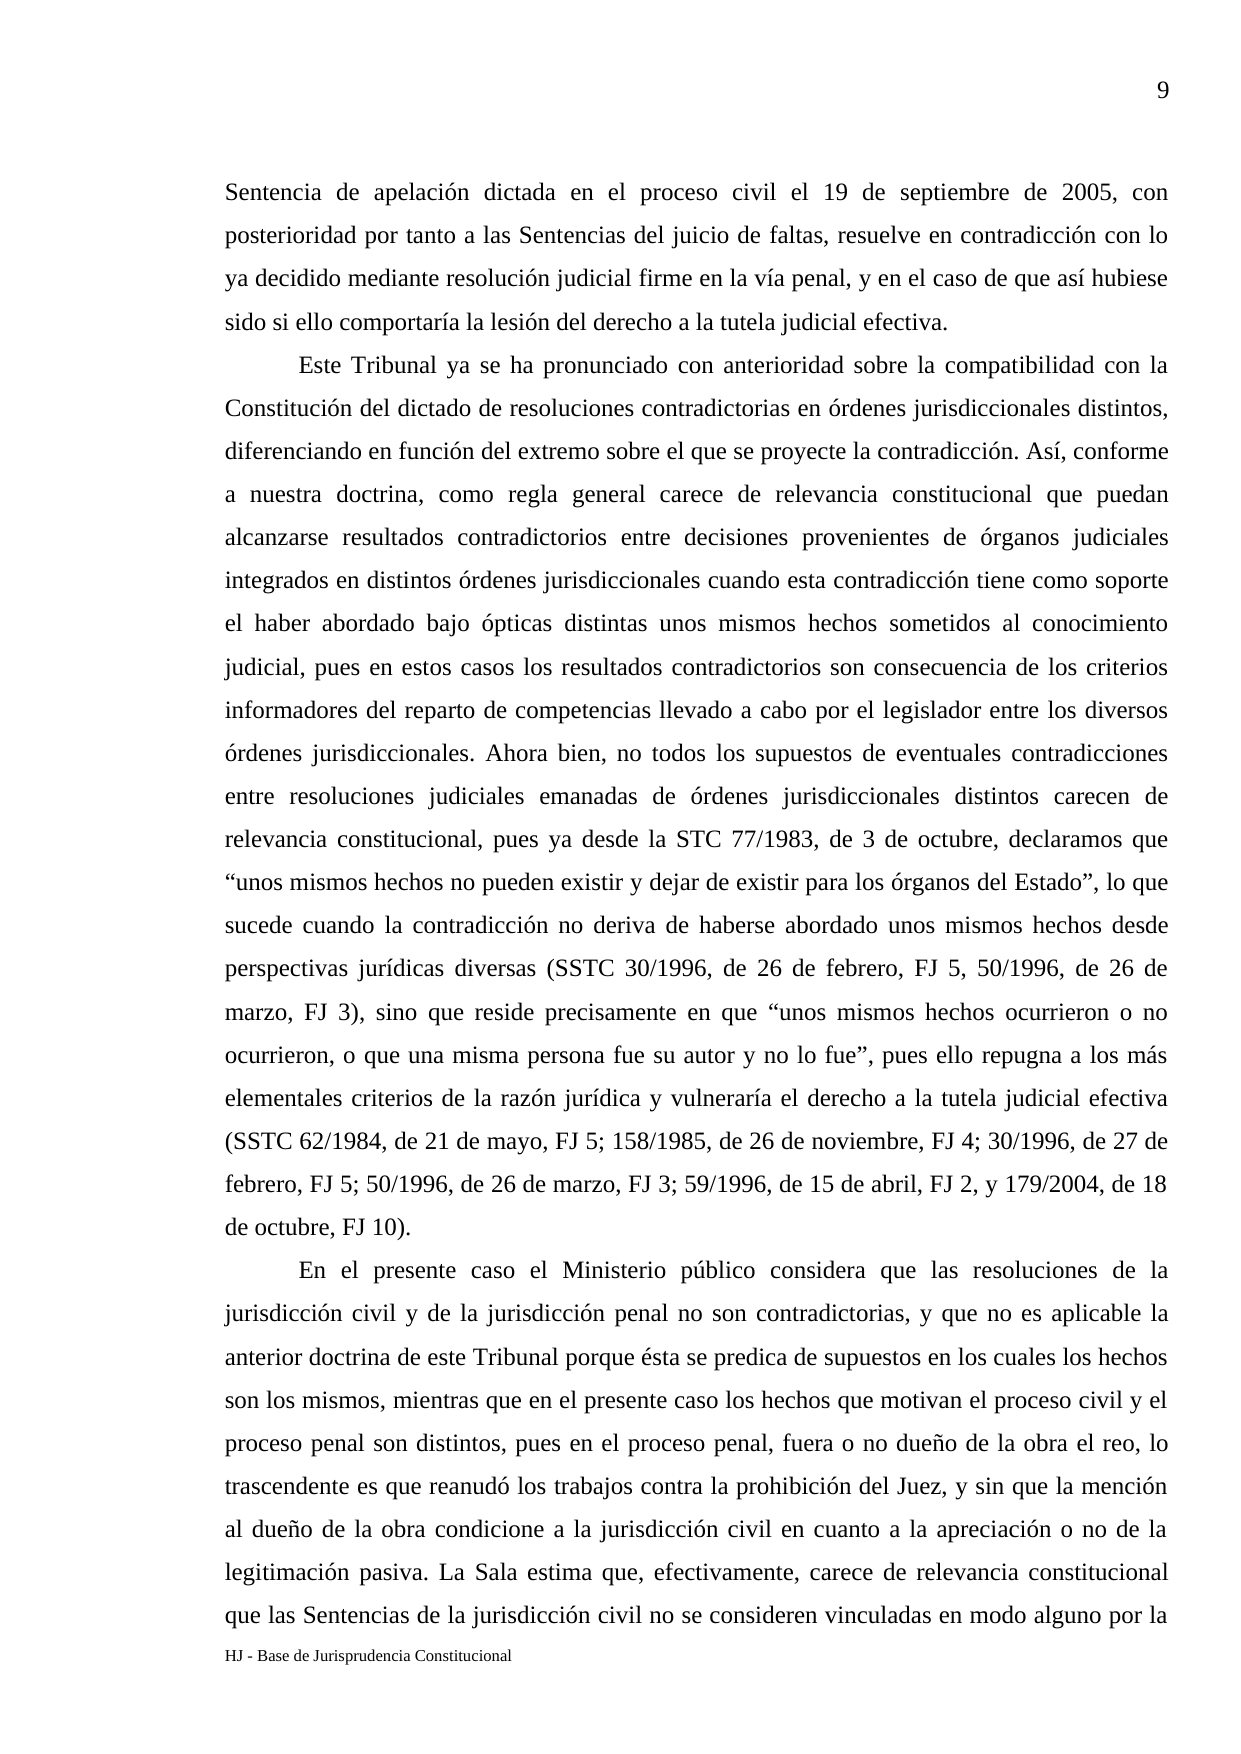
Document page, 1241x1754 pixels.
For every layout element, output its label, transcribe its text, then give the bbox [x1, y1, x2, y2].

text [224, 1255, 1169, 1629]
text Este Tribunal ya se ha pronunciado con anterioridad sobre la compatibilidad con la Constitución del dictado de resoluciones contradictorias en órdenes jurisdiccionales distintos, diferenciando en función del extremo sobre el que se proyecte la contradicción. Así, conforme a nuestra doctrina, como regla general carece de relevancia constitucional que puedan alcanzarse resultados contradictorios entre decisiones provenientes de órganos judiciales integrados en distintos órdenes jurisdiccionales cuando esta contradicción tiene como soporte el haber abordado bajo ópticas distintas unos mismos hechos sometidos al conocimiento judicial, pues en estos casos los resultados contradictorios son consecuencia de los criterios informadores del reparto de competencias llevado a cabo por el legislador entre los diversos órdenes jurisdiccionales. Ahora bien, no todos los supuestos de eventuales contradicciones entre resoluciones judiciales emanadas de órdenes jurisdiccionales distintos carecen de relevancia constitucional, pues ya desde la STC 77/1983, de 3 de octubre, declaramos que “unos mismos hechos no pueden existir y dejar de existir para los órganos del Estado”, lo que sucede cuando la contradicción no deriva de haberse abordado unos mismos hechos desde perspectivas jurídicas diversas (SSTC 30/1996, de 26 de febrero, FJ 5, 50/1996, de 26 de marzo, FJ 3), sino que reside precisamente en que “unos mismos hechos ocurrieron o no ocurrieron, o que una misma persona fue su autor y no lo fue”, pues ello repugna a los más elementales criterios de la razón jurídica y vulneraría el derecho a la tutela judicial efectiva (SSTC 62/1984, de 21 de mayo, FJ 5; 158/1985, de 26 de noviembre, FJ 4; 30/1996, de 27 de febrero, FJ 5; 50/1996, de 26 de marzo, FJ 3; 59/1996, de 15 de abril, FJ 2, y 179/2004, de 18 de octubre, FJ 10). [224, 350, 1169, 1241]
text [224, 177, 1169, 335]
